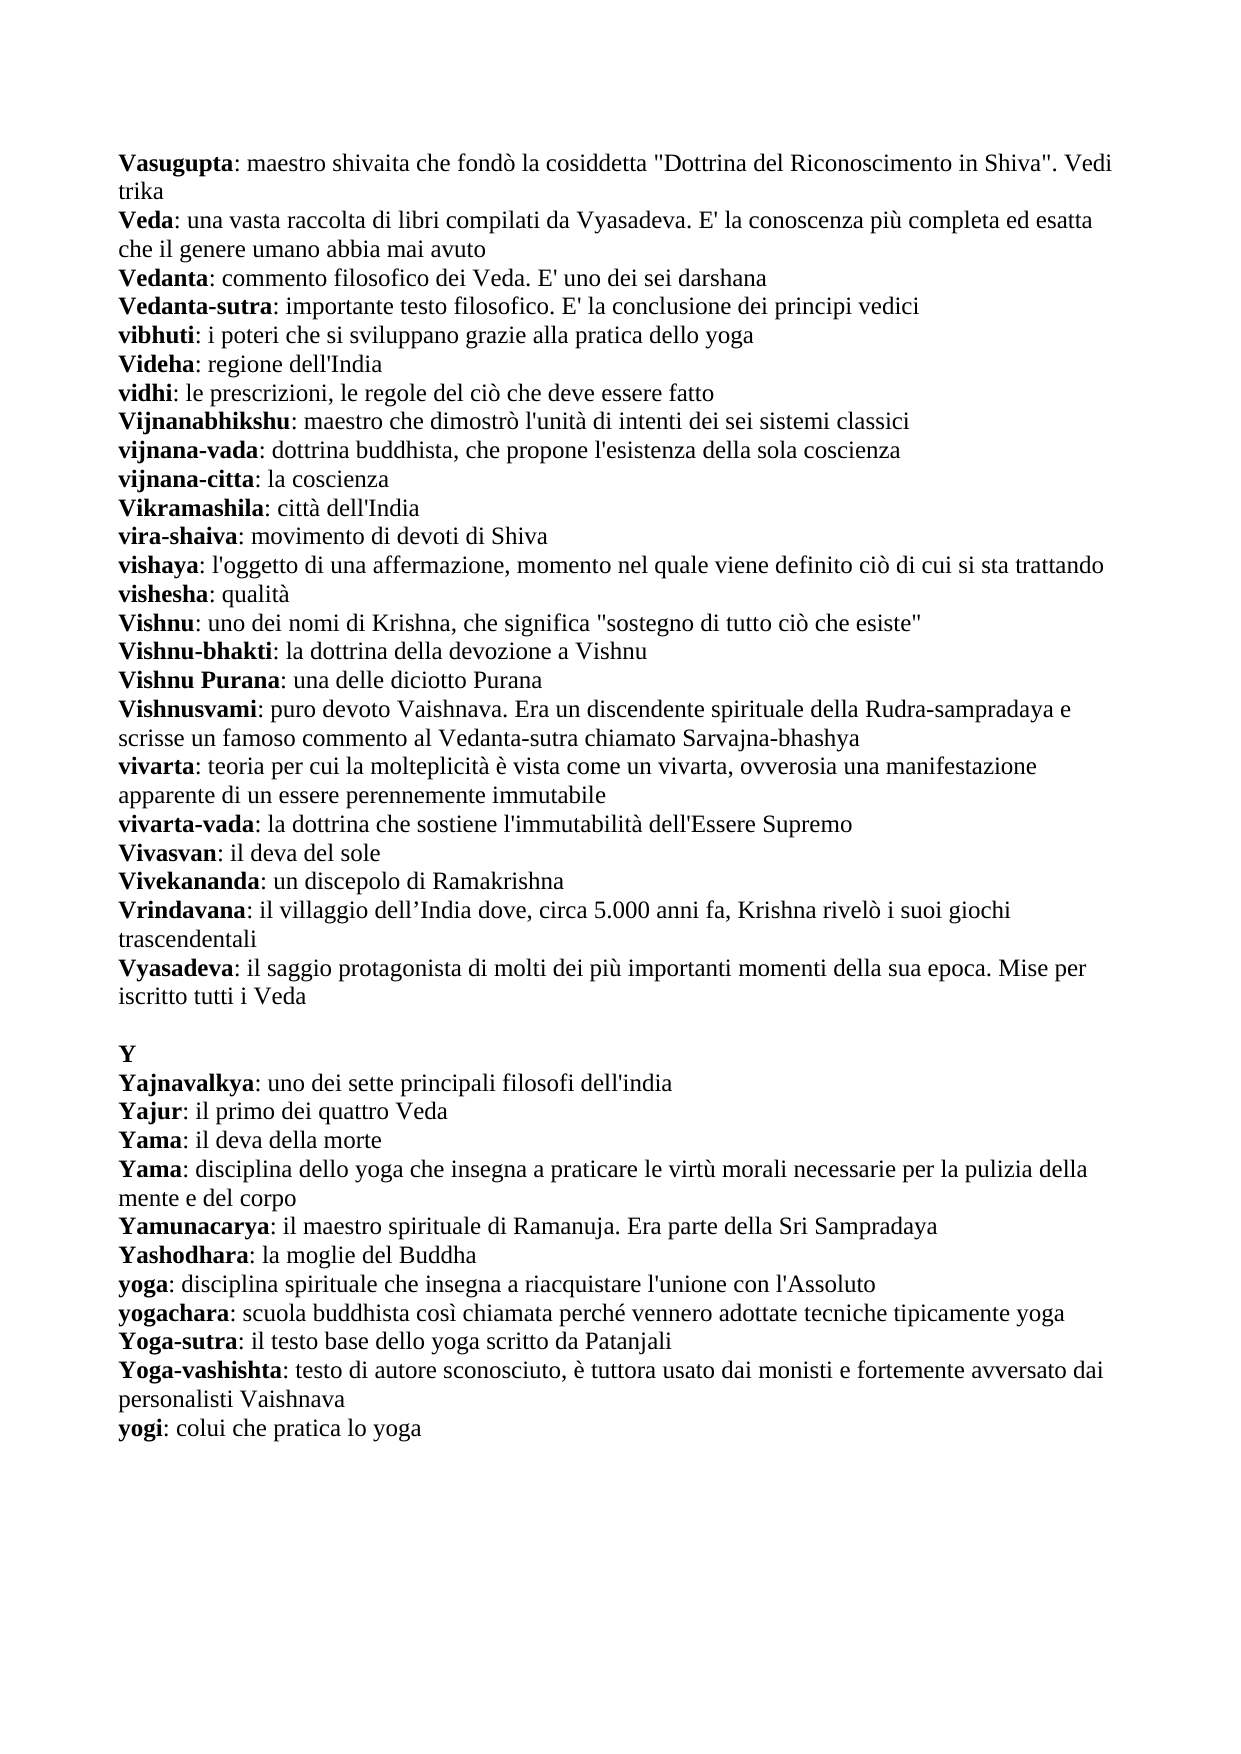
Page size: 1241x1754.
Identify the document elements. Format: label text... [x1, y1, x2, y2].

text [118, 148, 1122, 1039]
text Y Yajnavalkya: uno dei sette principali filosofi dell'india Yajur: il primo dei quattro Veda Yama: il deva della morte Yama: disciplina dello yoga che insegna a praticare le virtù morali necessarie per la pulizia della mente e del corpo Yamunacarya: il maestro spirituale di Ramanuja. Era parte della Sri Sampradaya Yashodhara: la moglie del Buddha yoga: disciplina spirituale che insegna a riacquistare l'unione con l'Assoluto yogachara: scuola buddhista così chiamata perché vennero adottate tecniche tipicamente yoga Yoga-sutra: il testo base dello yoga scritto da Patanjali Yoga-vashishta: testo di autore sconosciuto, è tuttora usato dai monisti e fortemente avversato dai personalisti Vaishnava yogi: colui che pratica lo yoga [118, 1039, 1122, 1441]
